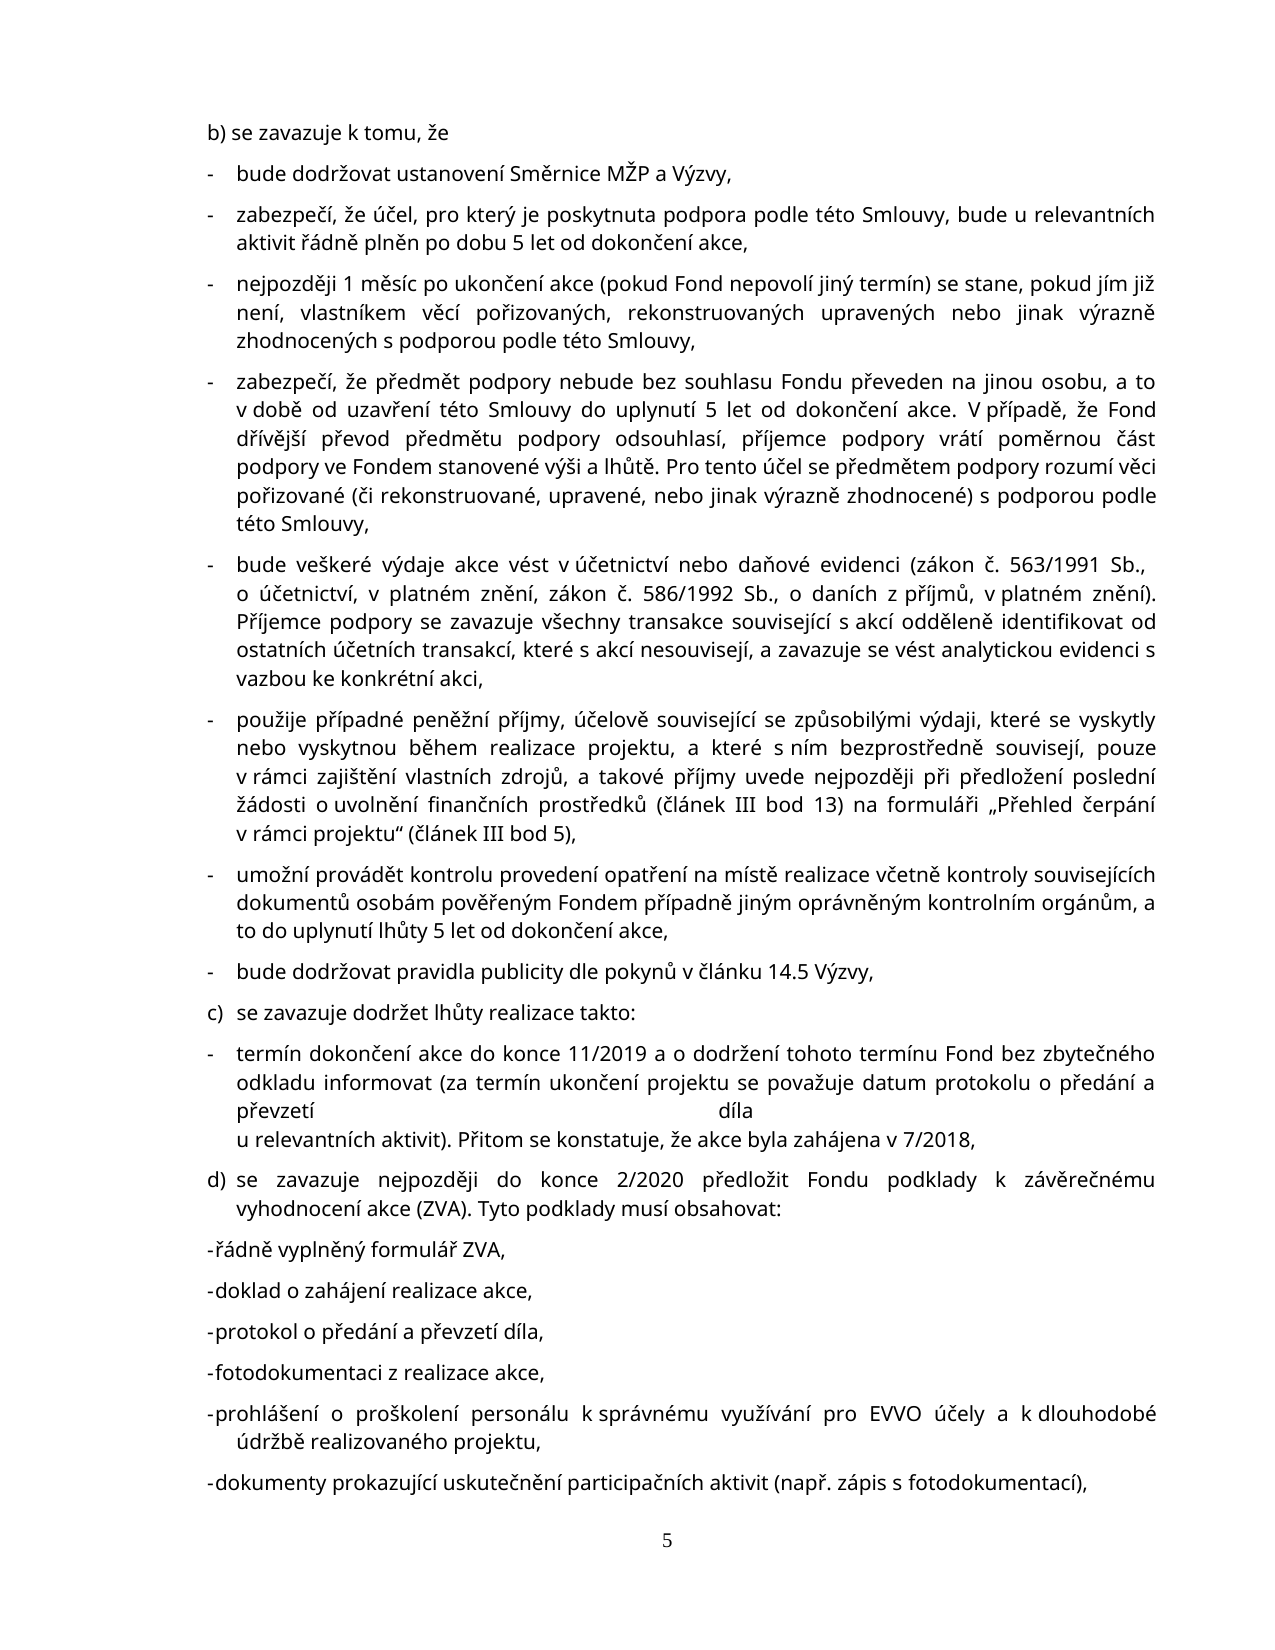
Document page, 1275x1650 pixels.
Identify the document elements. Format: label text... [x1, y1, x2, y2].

list dokumenty prokazující uskutečnění participačních aktivit (např. zápis s fotodokumentací), [207, 1468, 1157, 1497]
list fotodokumentaci z realizace akce, [207, 1358, 1157, 1386]
list umožní provádět kontrolu provedení opatření na místě realizace včetně kontroly souvisejících dokumentů osobám pověřeným Fondem případně jiným oprávněným kontrolním orgánům, a to do uplynutí lhůty 5 let od dokončení akce, [207, 860, 1157, 945]
list bude dodržovat pravidla publicity dle pokynů v článku 14.5 Výzvy, [207, 957, 1157, 986]
list zabezpečí, že předmět podpory nebude bez souhlasu Fondu převeden na jinou osobu, a to v době od uzavření této Smlouvy do uplynutí 5 let od dokončení akce. V případě, že Fond dřívější převod předmětu podpory odsouhlasí, příjemce podpory vrátí poměrnou část podpory ve Fondem stanovené výši a lhůtě. Pro tento účel se předmětem podpory rozumí věci pořizované (či rekonstruované, upravené, nebo jinak výrazně zhodnocené) s podporou podle této Smlouvy, [207, 367, 1157, 538]
text b) se zavazuje k tomu, že [207, 118, 1157, 147]
list se zavazuje dodržet lhůty realizace takto: [207, 998, 1157, 1027]
list prohlášení o proškolení personálu k správnému využívání pro EVVO účely a k dlouhodobé údržbě realizovaného projektu, [207, 1399, 1157, 1456]
list protokol o předání a převzetí díla, [207, 1317, 1157, 1345]
list bude dodržovat ustanovení Směrnice MŽP a Výzvy, [207, 159, 1157, 187]
list se zavazuje nejpozději do konce 2/2020 předložit Fondu podklady k závěrečnému vyhodnocení akce (ZVA). Tyto podklady musí obsahovat: [207, 1166, 1157, 1222]
list nejpozději 1 měsíc po ukončení akce (pokud Fond nepovolí jiný termín) se stane, pokud jím již není, vlastníkem věcí pořizovaných, rekonstruovaných upravených nebo jinak výrazně zhodnocených s podporou podle této Smlouvy, [207, 269, 1157, 355]
list použije případné peněžní příjmy, účelově související se způsobilými výdaji, které se vyskytly nebo vyskytnou během realizace projektu, a které s ním bezprostředně souvisejí, pouze v rámci zajištění vlastních zdrojů, a takové příjmy uvede nejpozději při předložení poslední žádosti o uvolnění finančních prostředků (článek III bod 13) na formuláři „Přehled čerpání v rámci projektu“ (článek III bod 5), [207, 705, 1157, 847]
list doklad o zahájení realizace akce, [207, 1276, 1157, 1304]
list zabezpečí, že účel, pro který je poskytnuta podpora podle této Smlouvy, bude u relevantních aktivit řádně plněn po dobu 5 let od dokončení akce, [207, 200, 1157, 257]
list řádně vyplněný formulář ZVA, [207, 1235, 1157, 1263]
list bude veškeré výdaje akce vést v účetnictví nebo daňové evidenci (zákon č. 563/1991 Sb., o účetnictví, v platném znění, zákon č. 586/1992 Sb., o daních z příjmů, v platném znění). Příjemce podpory se zavazuje všechny transakce související s akcí odděleně identifikovat od ostatních účetních transakcí, které s akcí nesouvisejí, a zavazuje se vést analytickou evidenci s vazbou ke konkrétní akci, [207, 550, 1157, 692]
list termín dokončení akce do konce 11/2019 a o dodržení tohoto termínu Fond bez zbytečného odkladu informovat (za termín ukončení projektu se považuje datum protokolu o předání a převzetí díla u relevantních aktivit). Přitom se konstatuje, že akce byla zahájena v 7/2018, [207, 1039, 1157, 1153]
